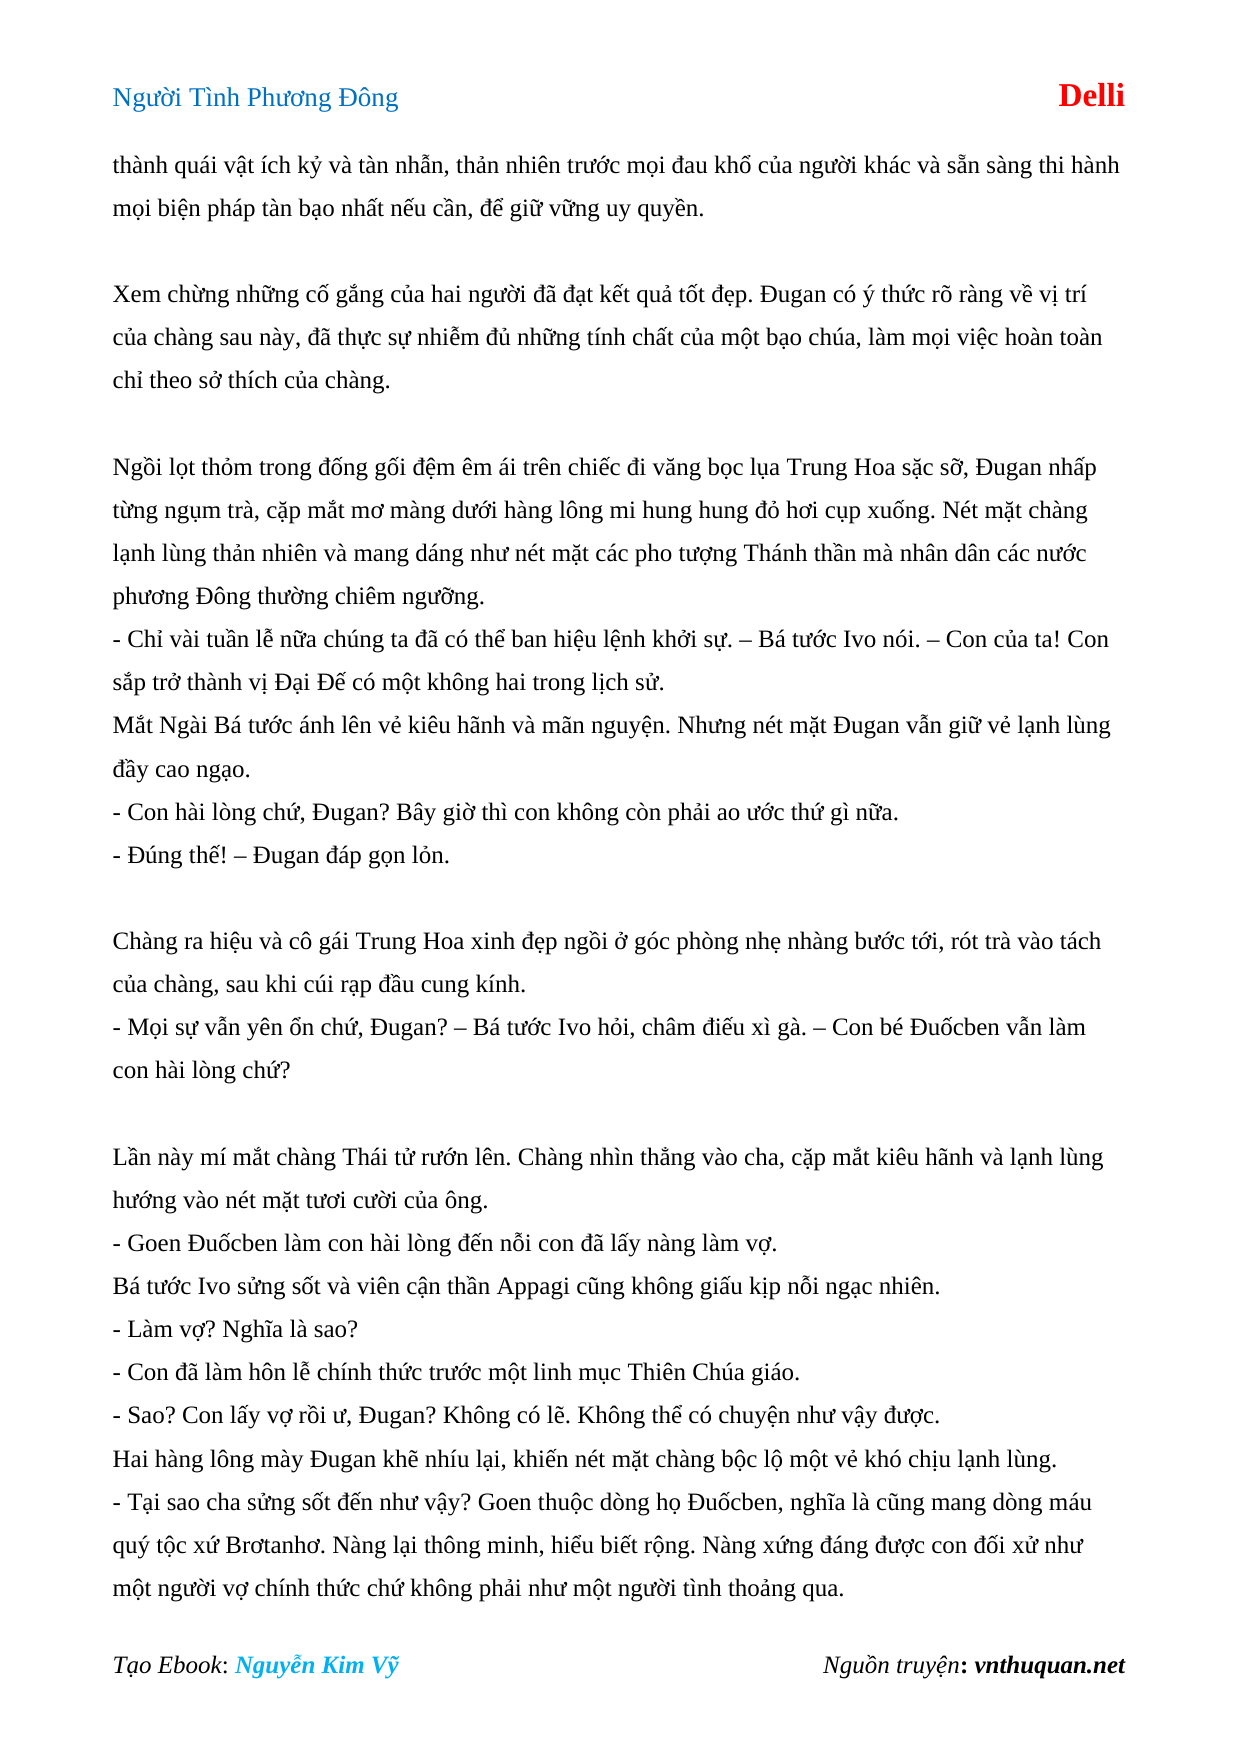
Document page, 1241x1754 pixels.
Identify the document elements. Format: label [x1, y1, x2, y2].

text [112, 150, 1128, 1602]
